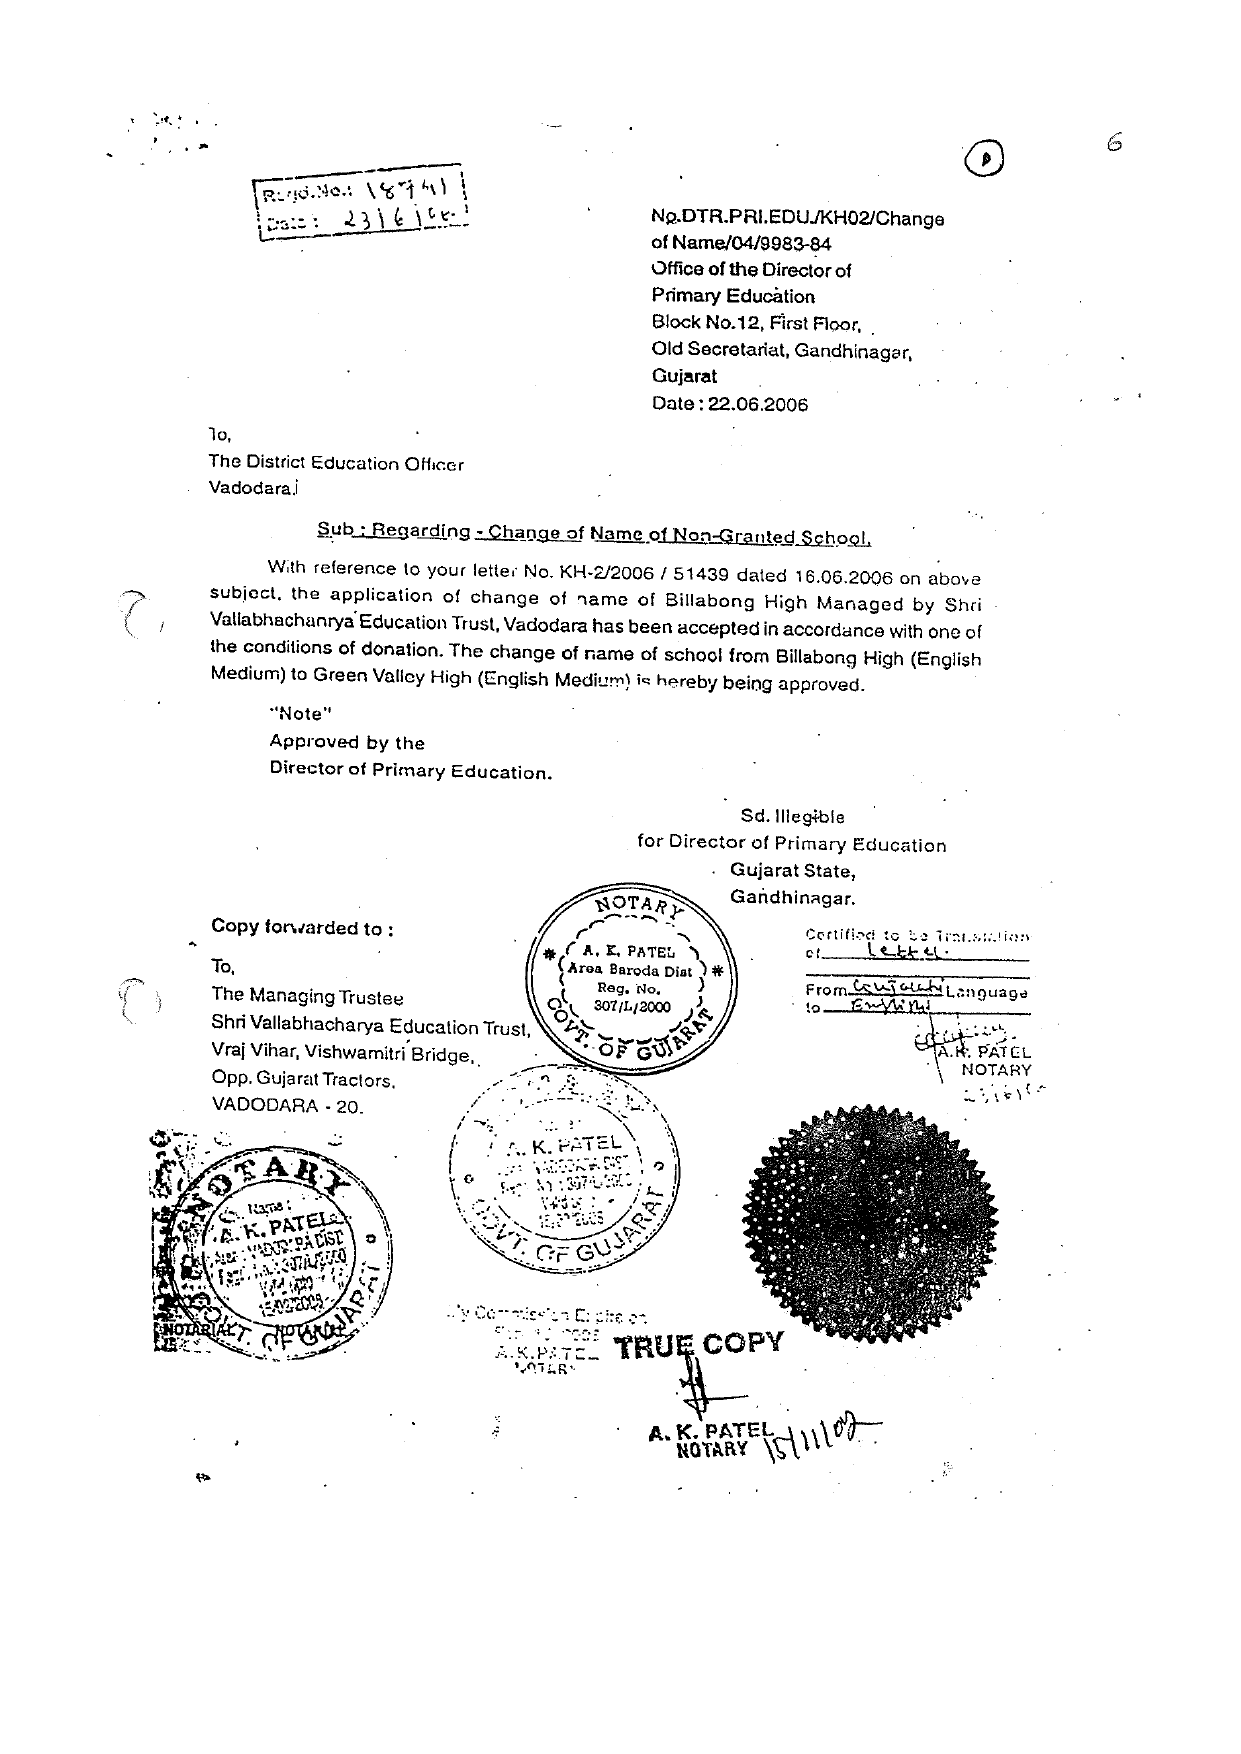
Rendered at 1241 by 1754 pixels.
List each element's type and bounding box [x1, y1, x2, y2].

picture [99, 103, 1141, 1499]
